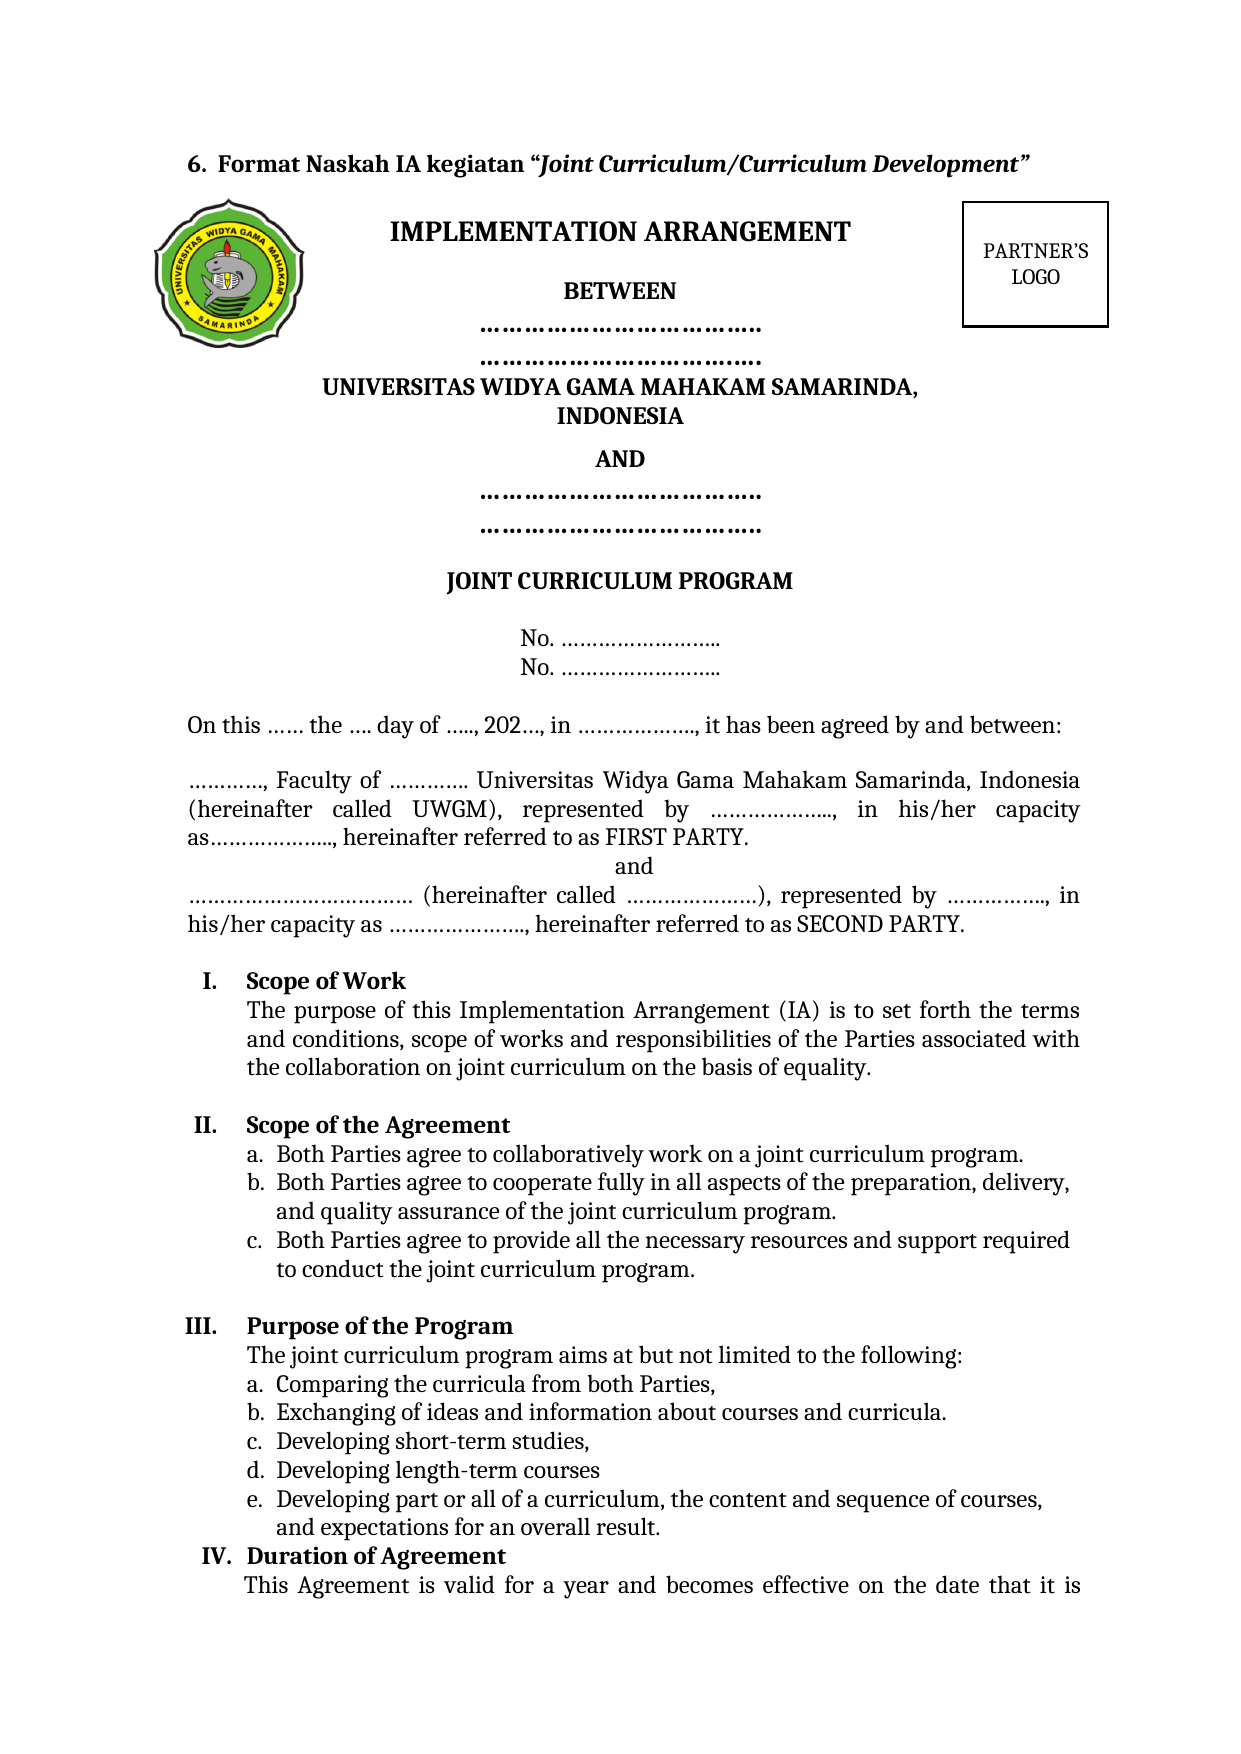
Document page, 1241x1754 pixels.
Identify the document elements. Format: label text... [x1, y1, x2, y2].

list Developing short-term studies, [247, 1427, 1081, 1456]
list Developing length-term courses [247, 1456, 1081, 1484]
list Developing part or all of a curriculum, the content and sequence of courses, and expectations for an overall result. [247, 1484, 1081, 1542]
text The purpose of this Implementation Arrangement (IA) is to set forth the terms and conditions, scope of works and responsibilities of the Parties associated with the collaboration on joint curriculum on the basis of equality. [247, 996, 1081, 1082]
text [244, 1571, 1081, 1599]
text On this …… the …. day of ….., 202…, in ………………., it has been agreed by and between: [187, 711, 1081, 739]
text INDONESIA [187, 402, 1053, 430]
text No. …………………….. [187, 624, 1053, 653]
text No. …………………….. [187, 653, 1053, 682]
list Purpose of the Program [217, 1312, 1081, 1341]
list Exchanging of ideas and information about courses and curricula. [247, 1398, 1081, 1427]
text IMPLEMENTATION ARRANGEMENT [964, 215, 1053, 248]
list Both Parties agree to collaboratively work on a joint curriculum program. [247, 1139, 1081, 1168]
text The joint curriculum program aims at but not limited to the following: [247, 1341, 1081, 1369]
list Scope of the Agreement [217, 1111, 1081, 1139]
list Both Parties agree to cooperate fully in all aspects of the preparation, delivery, and quality assurance of the joint curriculum program. [247, 1168, 1081, 1226]
list Scope of Work [217, 967, 1081, 996]
text UNIVERSITAS WIDYA GAMA MAHAKAM SAMARINDA, [187, 373, 1053, 402]
text BETWEEN [305, 277, 962, 306]
list Both Parties agree to provide all the necessary resources and support required to conduct the joint curriculum program. [247, 1226, 1081, 1283]
text …………………………….…. [187, 339, 1053, 373]
text …………, Faculty of …………. Universitas Widya Gama Mahakam Samarinda, Indonesia (hereinafter called UWGM), represented by ……………….., in his/her capacity as……………….., hereinafter referred to as FIRST PARTY. [187, 766, 1081, 852]
text JOINT CURRICULUM PROGRAM [187, 567, 1053, 596]
text ……………………………….. [305, 306, 1053, 339]
text BETWEEN [964, 277, 1053, 306]
text ……………………………….. [187, 473, 1053, 507]
text ……………………………… (hereinafter called …………………), represented by ……………., in his/her capacity as …………………., hereinafter referred to as SECOND PARTY. [187, 881, 1081, 938]
list Comparing the curricula from both Parties, [247, 1369, 1081, 1398]
text AND [187, 445, 1053, 473]
text and [187, 852, 1081, 881]
picture [153, 198, 305, 348]
list Duration of Agreement [232, 1542, 1081, 1571]
text IMPLEMENTATION ARRANGEMENT [305, 215, 962, 248]
text ……………………………….. [187, 507, 1053, 541]
text 6. Format Naskah IA kegiatan “Joint Curriculum/Curriculum Development” [187, 150, 1053, 179]
